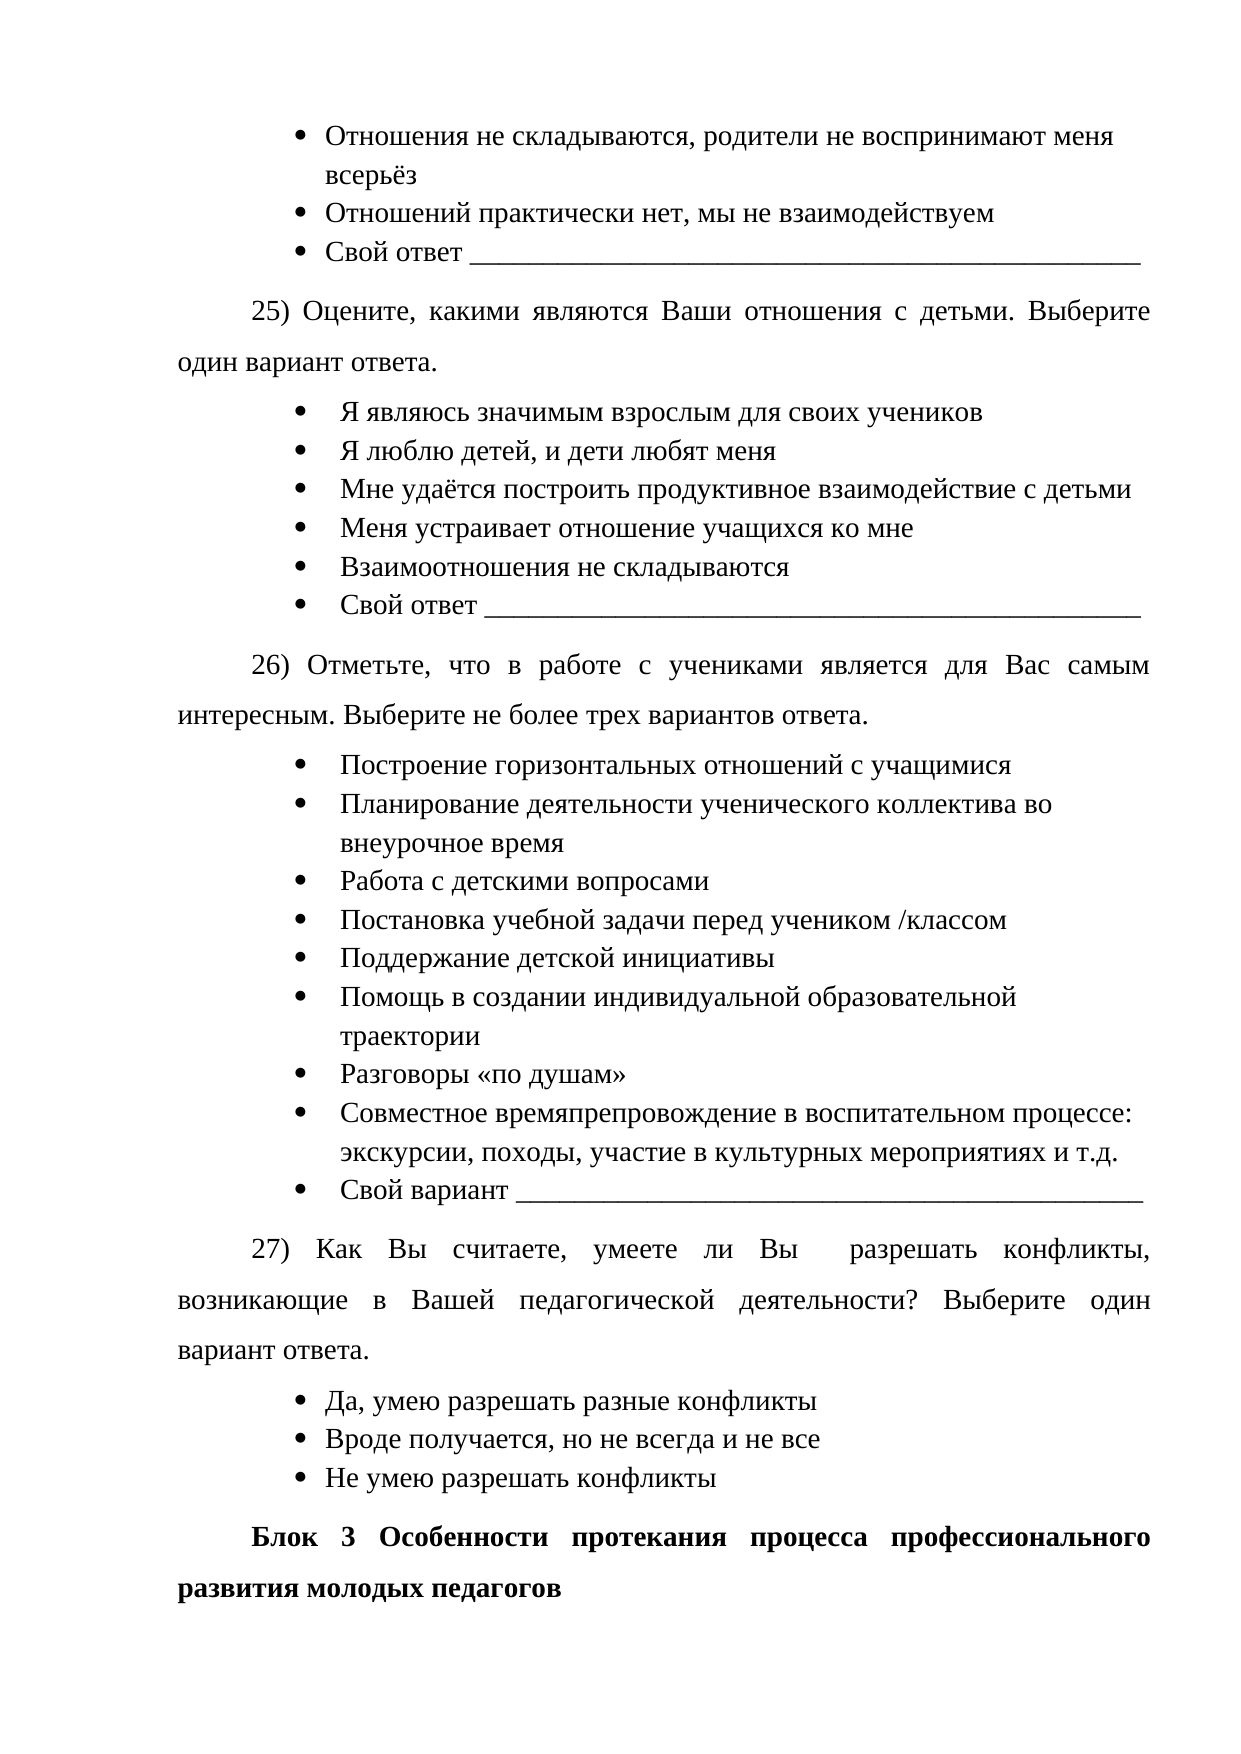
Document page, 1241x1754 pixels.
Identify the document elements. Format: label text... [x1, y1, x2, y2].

list Планирование деятельности ученического коллектива во внеурочное время [295, 786, 1152, 858]
list Отношений практически нет, мы не взаимодействуем [295, 195, 1152, 229]
text 26) Отметьте, что в работе с учениками является для Вас самым интересным. Выберите не более трех вариантов ответа. [177, 647, 1152, 731]
list Не умею разрешать конфликты [295, 1460, 1152, 1493]
list Постановка учебной задачи перед учеником /классом [295, 902, 1152, 936]
list Построение горизонтальных отношений с учащимися [295, 747, 1152, 781]
list Свой ответ ______________________________________________ [295, 234, 1152, 268]
list Помощь в создании индивидуальной образовательной траектории [295, 979, 1152, 1051]
text 25) Оцените, какими являются Ваши отношения с детьми. Выберите один вариант ответа. [177, 293, 1152, 377]
list Да, умею разрешать разные конфликты [295, 1383, 1152, 1416]
list Я люблю детей, и дети любят меня [295, 433, 1152, 466]
list Работа с детскими вопросами [295, 863, 1152, 897]
list Свой вариант ___________________________________________ [295, 1172, 1152, 1206]
text Блок 3 Особенности протекания процесса профессионального развития молодых педагогов [177, 1519, 1152, 1603]
list Взаимоотношения не складываются [295, 549, 1152, 582]
list Свой ответ _____________________________________________ [295, 587, 1152, 621]
list Вроде получается, но не всегда и не все [295, 1421, 1152, 1455]
text 27) Как Вы считаете, умеете ли Вы разрешать конфликты, возникающие в Вашей педагогической деятельности? Выберите один вариант ответа. [177, 1232, 1152, 1366]
list Совместное времяпрепровождение в воспитательном процессе: экскурсии, походы, участие в культурных мероприятиях и т.д. [295, 1095, 1152, 1167]
list Меня устраивает отношение учащихся ко мне [295, 510, 1152, 544]
list Поддержание детской инициативы [295, 941, 1152, 974]
list Мне удаётся построить продуктивное взаимодействие с детьми [295, 471, 1152, 505]
list Разговоры «по душам» [295, 1056, 1152, 1090]
list Отношения не складываются, родители не воспринимают меня всерьёз [295, 118, 1152, 190]
list Я являюсь значимым взрослым для своих учеников [295, 394, 1152, 428]
